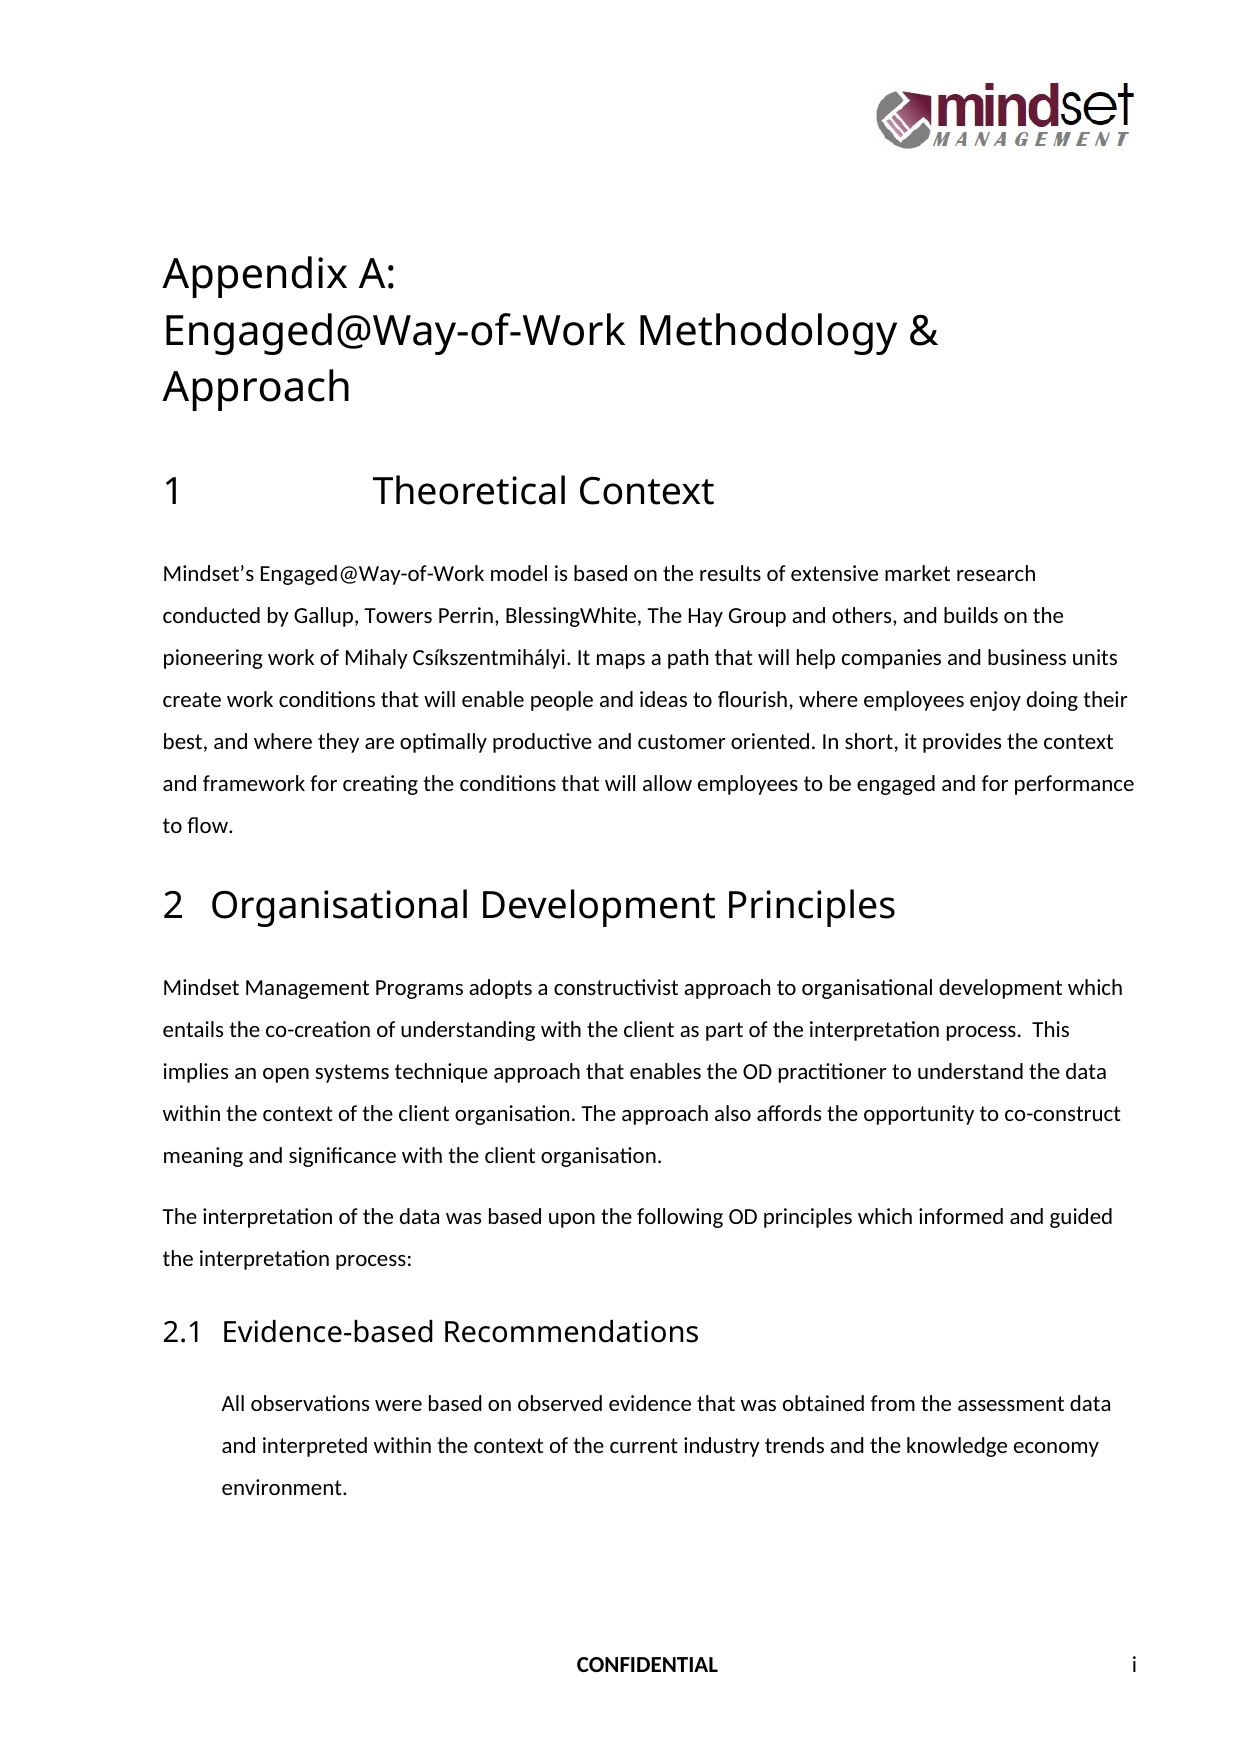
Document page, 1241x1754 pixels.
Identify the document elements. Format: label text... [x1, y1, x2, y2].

text Appendix A: Engaged@Way-of-Work Methodology & Approach [162, 244, 1137, 414]
subtitle Organisational Development Principles [162, 878, 1137, 929]
text All observations were based on observed evidence that was obtained from the assessment data and interpreted within the context of the current industry trends and the knowledge economy environment. [221, 1389, 1137, 1501]
subtitle Evidence-based Recommendations [162, 1311, 1137, 1351]
text Mindset Management Programs adopts a constructivist approach to organisational development which entails the co-creation of understanding with the client as part of the interpretation process. This implies an open systems technique approach that enables the OD practitioner to understand the data within the context of the client organisation. The approach also affords the opportunity to co-construct meaning and significance with the client organisation. [162, 973, 1137, 1169]
text The interpretation of the data was based upon the following OD principles which informed and guided the interpretation process: [162, 1202, 1137, 1272]
picture [876, 80, 1137, 150]
subtitle Theoretical Context [162, 464, 1137, 515]
text Mindset’s Engaged@Way-of-Work model is based on the results of extensive market research conducted by Gallup, Towers Perrin, BlessingWhite, The Hay Group and others, and builds on the pioneering work of Mihaly Csíkszentmihályi. It maps a path that will help companies and business units create work conditions that will enable people and ideas to flourish, where employees enjoy doing their best, and where they are optimally productive and customer oriented. In short, it provides the context and framework for creating the conditions that will allow employees to be engaged and for performance to flow. [162, 559, 1137, 839]
